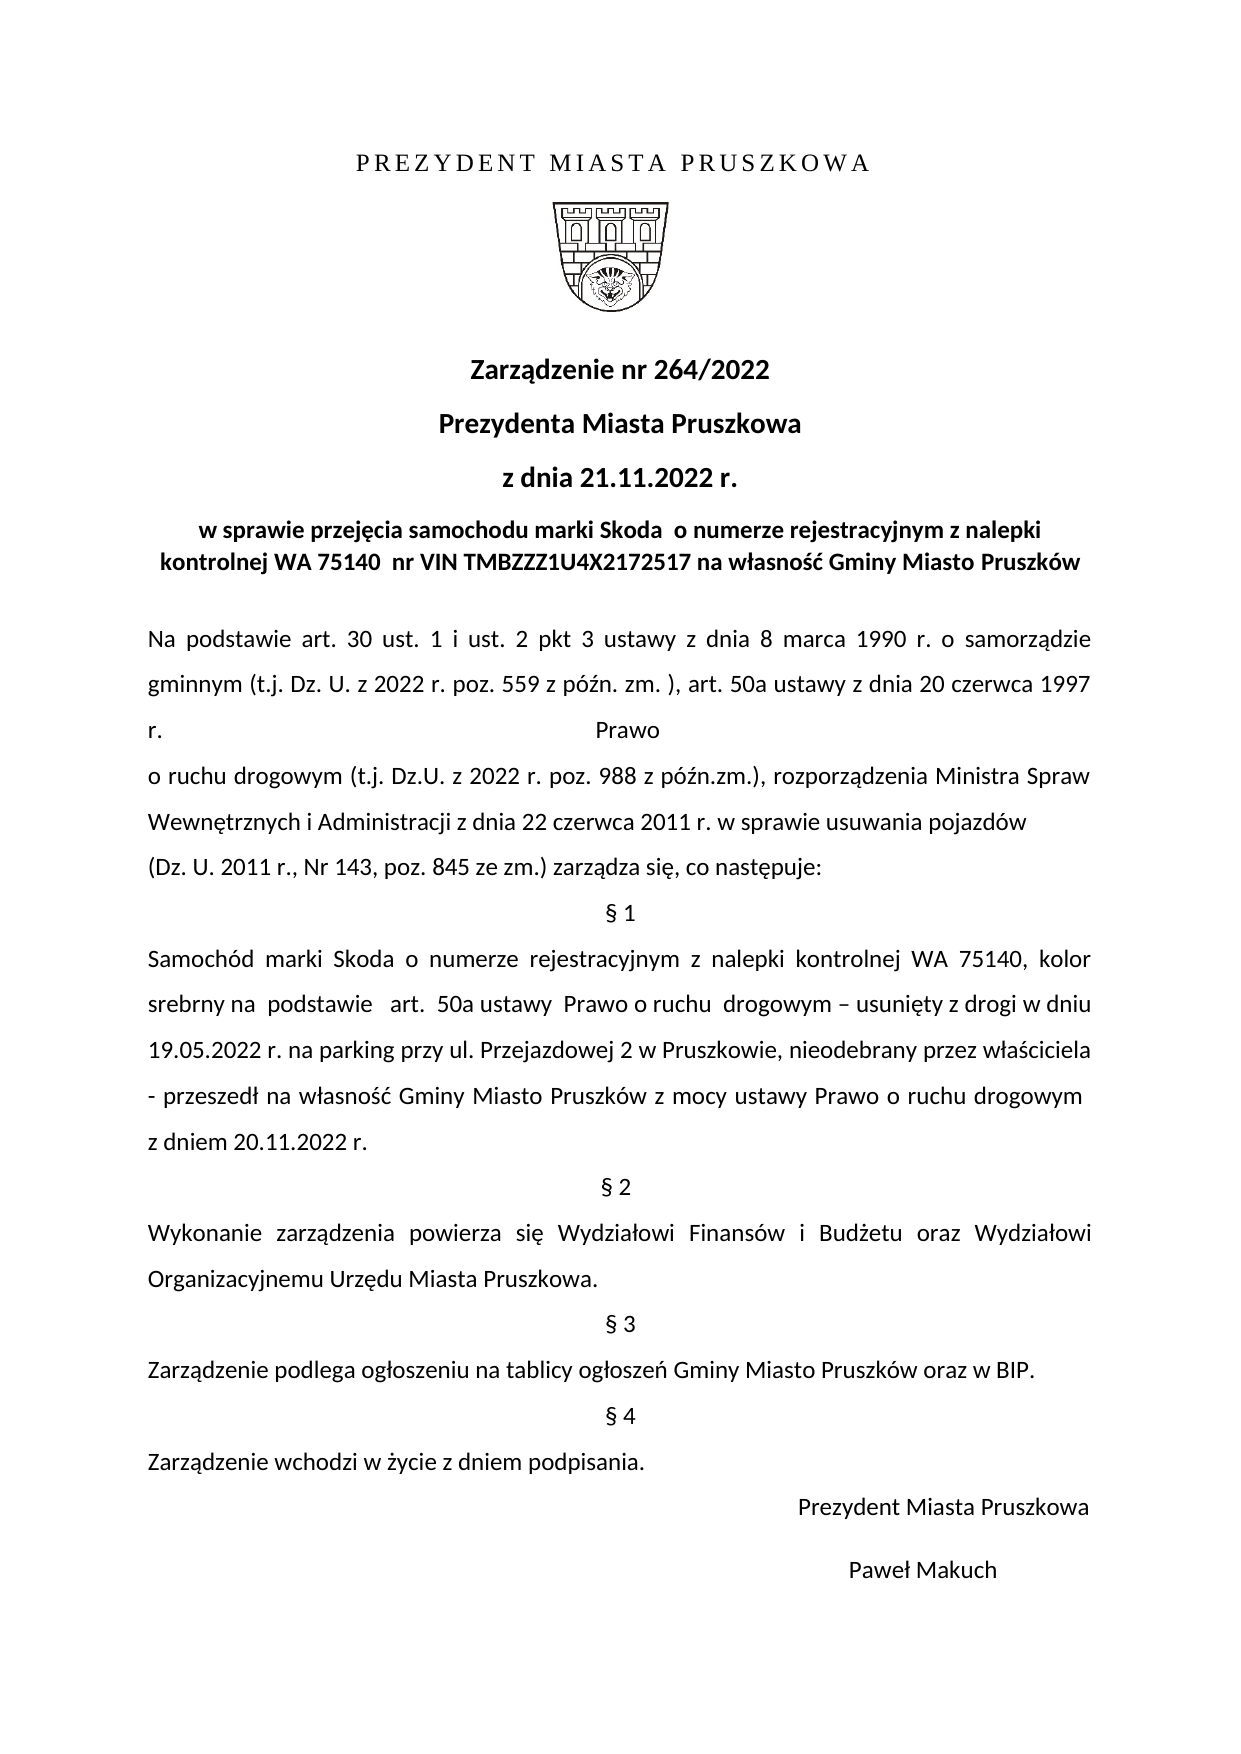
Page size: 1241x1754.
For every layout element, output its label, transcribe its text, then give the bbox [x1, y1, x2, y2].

text (Dz. U. 2011 r., Nr 143, poz. 845 ze zm.) zarządza się, co następuje: [148, 851, 1093, 882]
text z dnia 21.11.2022 r. [148, 459, 1093, 495]
text Wykonanie zarządzenia powierza się Wydziałowi Finansów i Budżetu oraz Wydziałowi Organizacyjnemu Urzędu Miasta Pruszkowa. [148, 1217, 1093, 1293]
text Zarządzenie podlega ogłoszeniu na tablicy ogłoszeń Gminy Miasto Pruszków oraz w BIP. [148, 1354, 1093, 1385]
text w sprawie przejęcia samochodu marki Skoda o numerze rejestracyjnym z nalepki kontrolnej WA 75140 nr VIN TMBZZZ1U4X2172517 na własność Gminy Miasto Pruszków [148, 514, 1093, 577]
text § 1 [148, 897, 1093, 928]
text Zarządzenie nr 264/2022 [148, 351, 1093, 386]
text Na podstawie art. 30 ust. 1 i ust. 2 pkt 3 ustawy z dnia 8 marca 1990 r. o samorządzie gminnym (t.j. Dz. U. z 2022 r. poz. 559 z późn. zm. ), art. 50a ustawy z dnia 20 czerwca 1997 r. Prawo o ruchu drogowym (t.j. Dz.U. z 2022 r. poz. 988 z późn.zm.), rozporządzenia Ministra Spraw Wewnętrznych i Administracji z dnia 22 czerwca 2011 r. w sprawie usuwania pojazdów [148, 623, 1093, 836]
text Prezydent Miasta Pruszkowa [148, 1492, 1093, 1522]
text § 3 [148, 1309, 1093, 1339]
picture [552, 202, 669, 312]
text § 2 [148, 1171, 1093, 1202]
text Samochód marki Skoda o numerze rejestracyjnym z nalepki kontrolnej WA 75140, kolor srebrny na podstawie art. 50a ustawy Prawo o ruchu drogowym – usunięty z drogi w dniu 19.05.2022 r. na parking przy ul. Przejazdowej 2 w Pruszkowie, nieodebrany przez właściciela - przeszedł na własność Gminy Miasto Pruszków z mocy ustawy Prawo o ruchu drogowym z dniem 20.11.2022 r. [148, 943, 1093, 1156]
text Zarządzenie wchodzi w życie z dniem podpisania. [148, 1446, 1093, 1476]
text Prezydent Miasta Pruszkowa [148, 148, 1093, 176]
text Prezydenta Miasta Pruszkowa [148, 405, 1093, 441]
text Paweł Makuch [148, 1554, 1093, 1584]
text § 4 [148, 1400, 1093, 1431]
